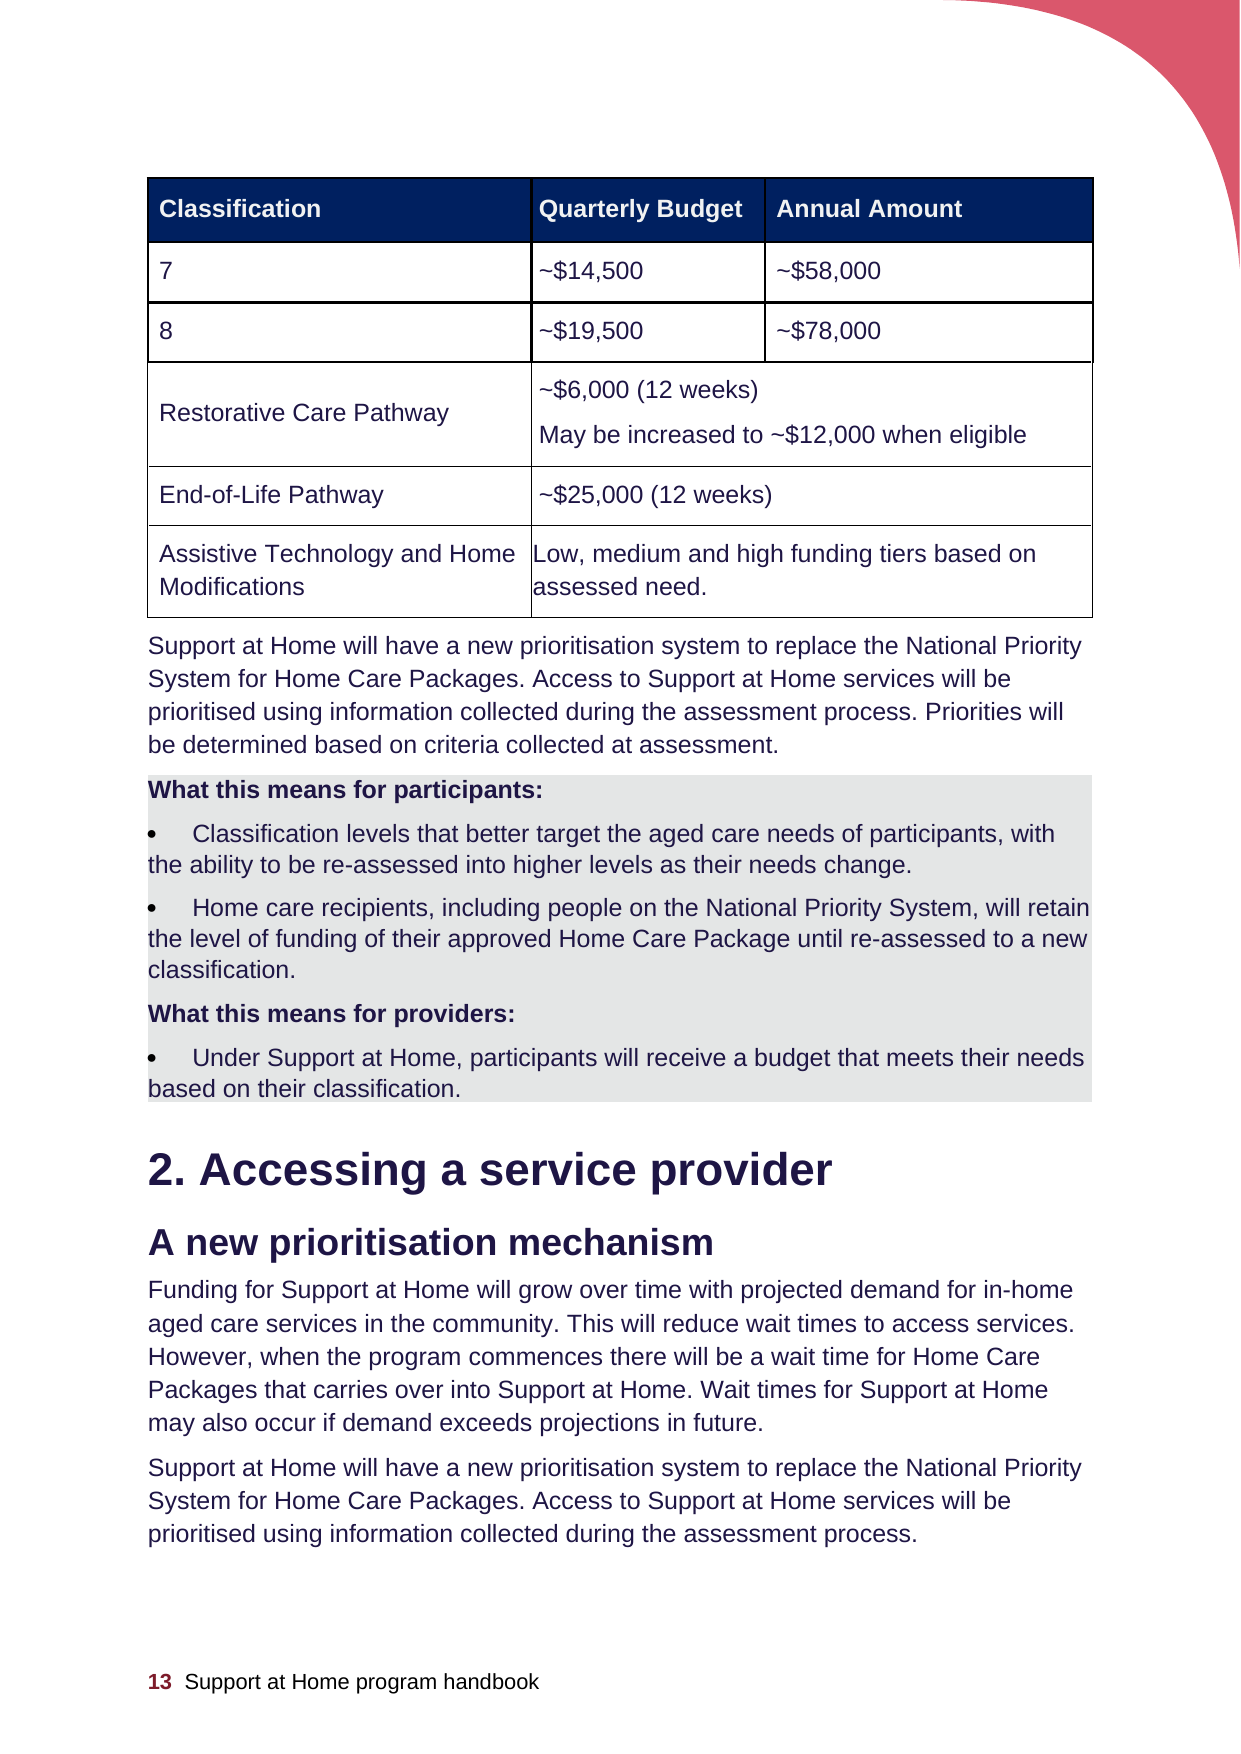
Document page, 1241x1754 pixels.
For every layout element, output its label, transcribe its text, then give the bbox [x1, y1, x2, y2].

subtitle What this means for providers: [148, 999, 1092, 1028]
subtitle What this means for participants: [148, 775, 1092, 804]
table_header Annual Amount [766, 179, 1092, 241]
table_cell ~$25,000 (12 weeks) [532, 466, 1092, 525]
table_cell Restorative Care Pathway [148, 363, 531, 466]
table_cell ~$6,000 (12 weeks) May be increased to ~$12,000 when eligible [532, 361, 1092, 466]
table_cell ~$58,000 [766, 243, 1092, 301]
subtitle 2. Accessing a service provider [148, 1142, 1092, 1195]
table_cell 7 [149, 243, 530, 301]
text Support at Home will have a new prioritisation system to replace the National Priority System for Home Care Packages. Access to Support at Home services will be prioritised using information collected during the assessment process. [148, 1453, 1092, 1548]
table_cell ~$19,500 [533, 304, 764, 361]
text Classification levels that better target the aged care needs of participants, with the ability to be re-assessed into higher levels as their needs change. [148, 819, 1092, 879]
table_header Quarterly Budget [533, 179, 764, 241]
table_cell Assistive Technology and Home Modifications [148, 525, 531, 617]
table_cell Low, medium and high funding tiers based on assessed need. [532, 525, 1092, 617]
text Home care recipients, including people on the National Priority System, will retain the level of funding of their approved Home Care Package until re-assessed to a new classification. [148, 893, 1092, 984]
table_cell ~$14,500 [533, 243, 764, 301]
table_cell End-of-Life Pathway [148, 466, 531, 525]
text Support at Home will have a new prioritisation system to replace the National Priority System for Home Care Packages. Access to Support at Home services will be prioritised using information collected during the assessment process. Priorities will be determined based on criteria collected at assessment. [148, 631, 1092, 758]
text Funding for Support at Home will grow over time with projected demand for in-home aged care services in the community. This will reduce wait times to access services. However, when the program commences there will be a wait time for Home Care Packages that carries over into Support at Home. Wait times for Support at Home may also occur if demand exceeds projections in future. [148, 1276, 1092, 1436]
table_cell ~$78,000 [766, 304, 1092, 361]
table_cell 8 [149, 304, 530, 361]
subtitle A new prioritisation mechanism [148, 1220, 1092, 1263]
text Under Support at Home, participants will receive a budget that meets their needs based on their classification. [148, 1043, 1092, 1102]
table_header Classification [149, 179, 530, 241]
